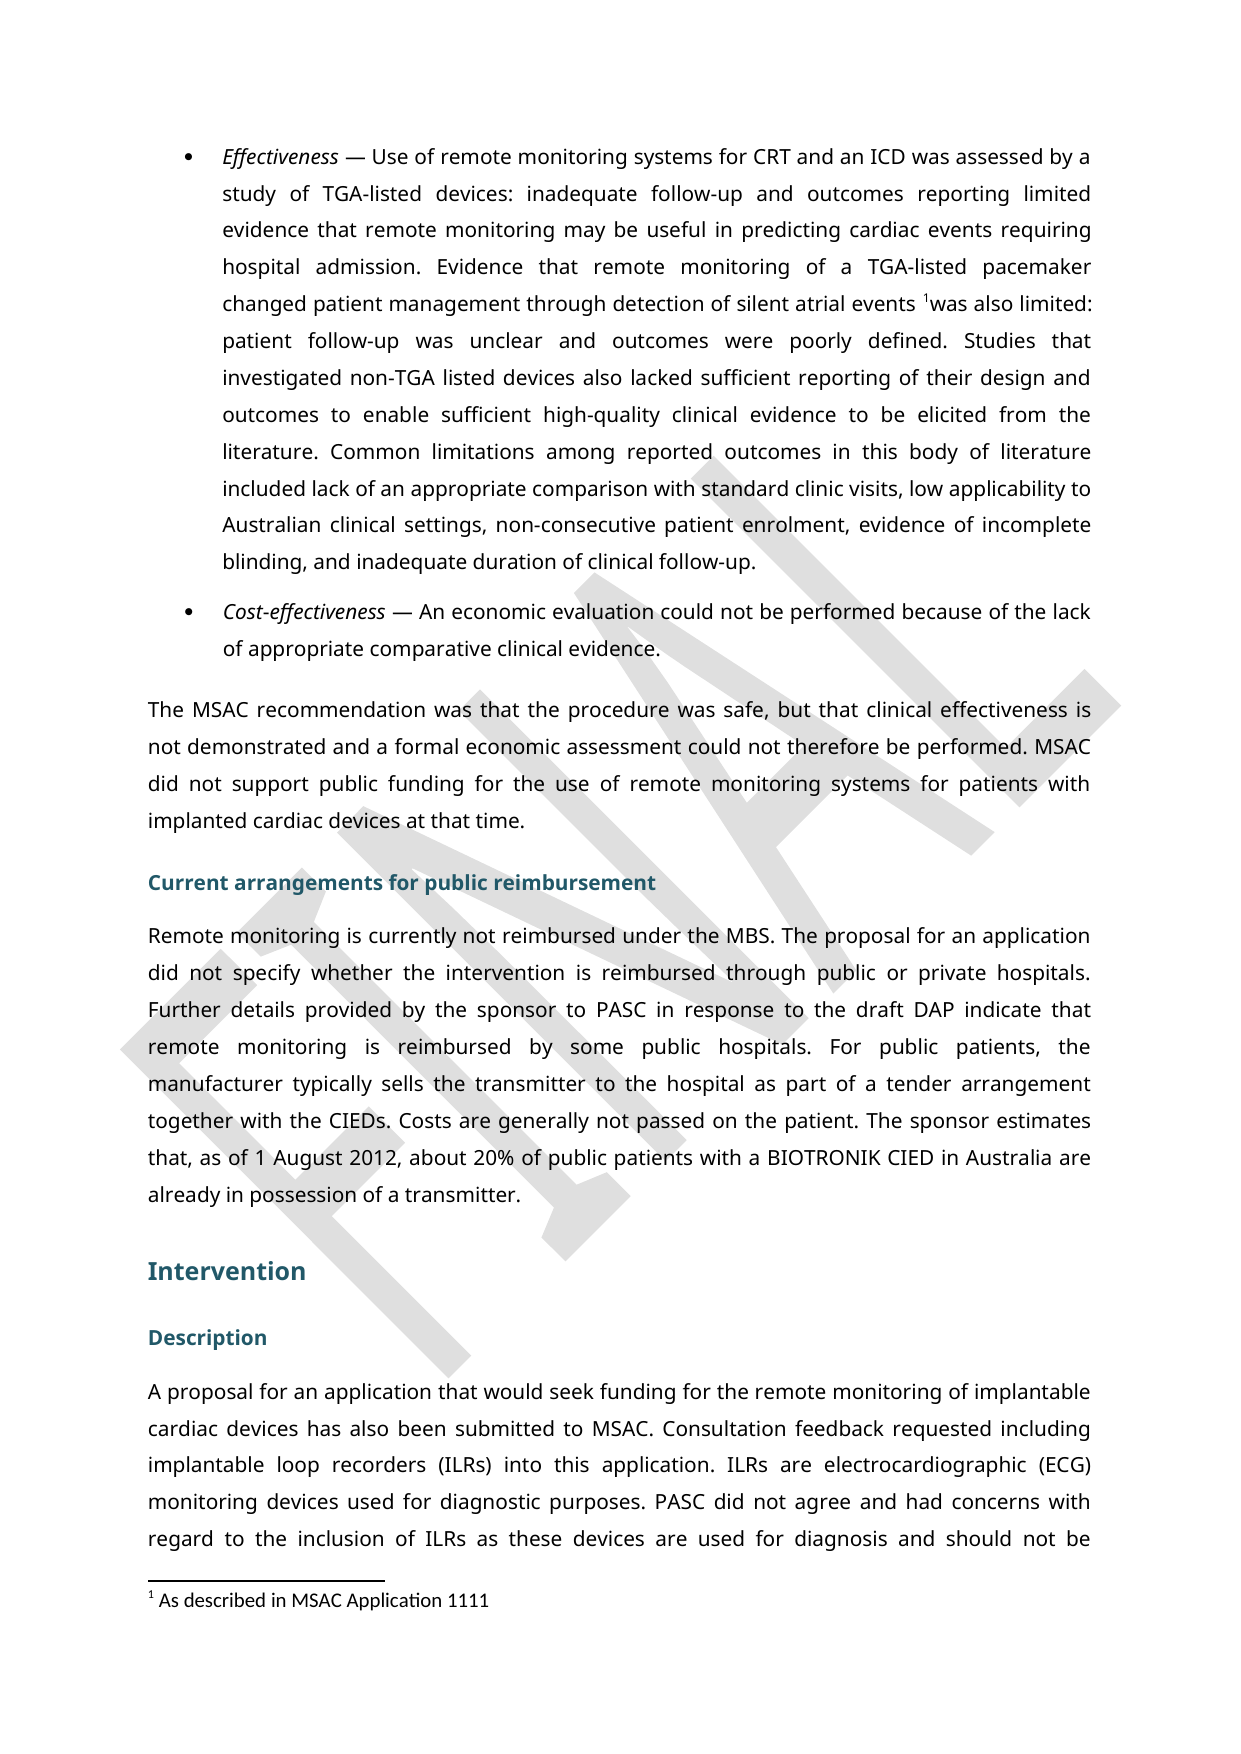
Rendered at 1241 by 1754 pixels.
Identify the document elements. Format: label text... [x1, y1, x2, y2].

subtitle Intervention [148, 1254, 1092, 1288]
list Effectiveness — Use of remote monitoring systems for CRT and an ICD was assessed by a study of TGA-listed devices: inadequate follow-up and outcomes reporting limited evidence that remote monitoring may be useful in predicting cardiac events requiring hospital admission. Evidence that remote monitoring of a TGA-listed pacemaker changed patient management through detection of silent atrial events was also limited: patient follow-up was unclear and outcomes were poorly defined. Studies that investigated non-TGA listed devices also lacked sufficient reporting of their design and outcomes to enable sufficient high-quality clinical evidence to be elicited from the literature. Common limitations among reported outcomes in this body of literature included lack of an appropriate comparison with standard clinic visits, low applicability to Australian clinical settings, non-consecutive patient enrolment, evidence of incomplete blinding, and inadequate duration of clinical follow-up. [185, 142, 1092, 576]
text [148, 1377, 1092, 1553]
text The MSAC recommendation was that the procedure was safe, but that clinical effectiveness is not demonstrated and a formal economic assessment could not therefore be performed. MSAC did not support public funding for the use of remote monitoring systems for patients with implanted cardiac devices at that time. [148, 696, 1092, 834]
subtitle Current arrangements for public reimbursement [148, 868, 1092, 896]
text Remote monitoring is currently not reimbursed under the MBS. The proposal for an application did not specify whether the intervention is reimbursed through public or private hospitals. Further details provided by the sponsor to PASC in response to the draft DAP indicate that remote monitoring is reimbursed by some public hospitals. For public patients, the manufacturer typically sells the transmitter to the hospital as part of a tender arrangement together with the CIEDs. Costs are generally not passed on the patient. The sponsor estimates that, as of 1 August 2012, about 20% of public patients with a BIOTRONIK CIED in Australia are already in possession of a transmitter. [148, 922, 1092, 1208]
list Cost-effectiveness — An economic evaluation could not be performed because of the lack of appropriate comparative clinical evidence. [185, 597, 1092, 662]
subtitle Description [148, 1323, 1092, 1352]
